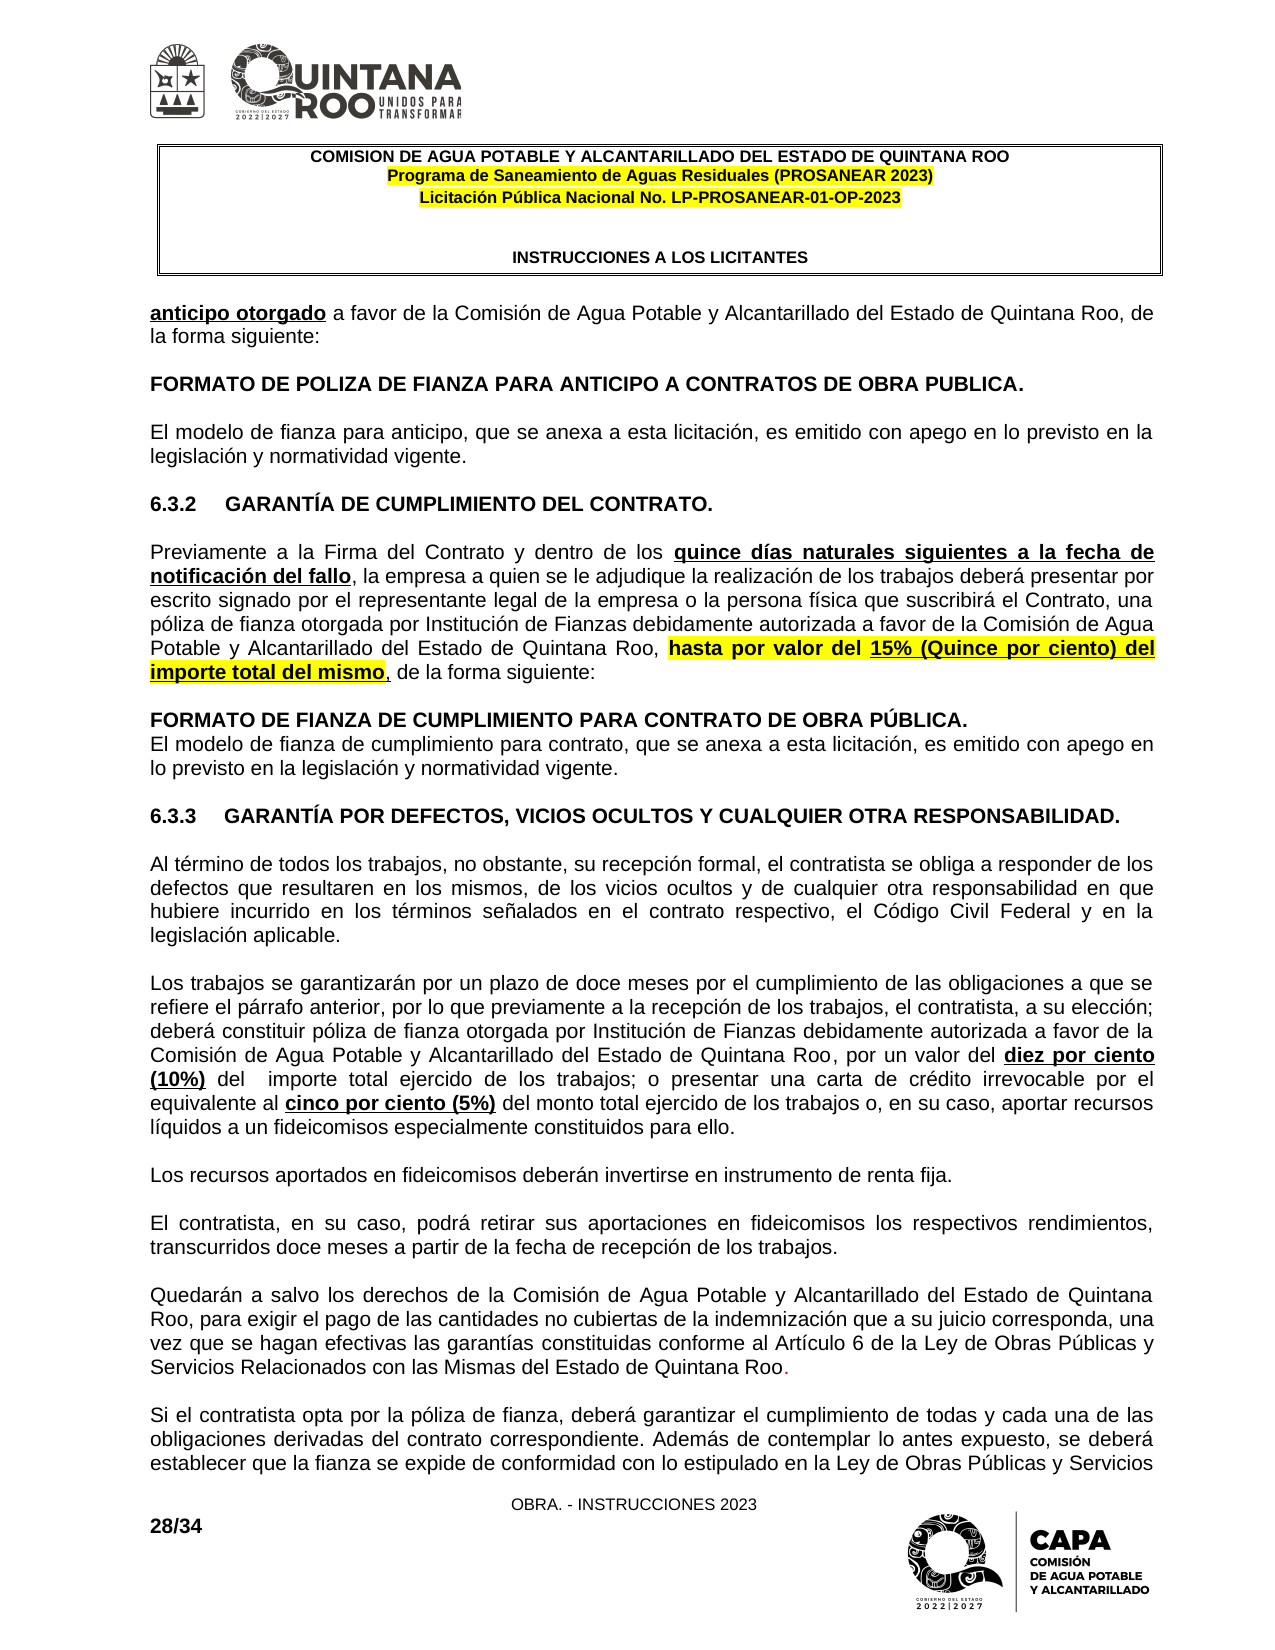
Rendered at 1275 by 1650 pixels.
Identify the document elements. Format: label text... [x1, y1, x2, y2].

text Previamente a la Firma del Contrato y dentro de los quince días naturales siguientes a la fecha de notificación del fallo, la empresa a quien se le adjudique la realización de los trabajos deberá presentar por escrito signado por el representante legal de la empresa o la persona física que suscribirá el Contrato, una póliza de fianza otorgada por Institución de Fianzas debidamente autorizada a favor de la Comisión de Agua Potable y Alcantarillado del Estado de Quintana Roo, hasta por valor del 15% (Quince por ciento) del importe total del mismo, de la forma siguiente: [150, 540, 1155, 684]
text 6.3.2 GARANTÍA DE CUMPLIMIENTO DEL CONTRATO. [150, 492, 1155, 516]
text Los trabajos se garantizarán por un plazo de doce meses por el cumplimiento de las obligaciones a que se refiere el párrafo anterior, por lo que previamente a la recepción de los trabajos, el contratista, a su elección; deberá constituir póliza de fianza otorgada por Institución de Fianzas debidamente autorizada a favor de la Comisión de Agua Potable y Alcantarillado del Estado de Quintana Roo, por un valor del diez por ciento (10%) del importe total ejercido de los trabajos; o presentar una carta de crédito irrevocable por el equivalente al cinco por ciento (5%) del monto total ejercido de los trabajos o, en su caso, aportar recursos líquidos a un fideicomisos especialmente constituidos para ello. [150, 971, 1155, 1139]
text Al término de todos los trabajos, no obstante, su recepción formal, el contratista se obliga a responder de los defectos que resultaren en los mismos, de los vicios ocultos y de cualquier otra responsabilidad en que hubiere incurrido en los términos señalados en el contrato respectivo, el Código Civil Federal y en la legislación aplicable. [150, 851, 1155, 947]
text FORMATO DE POLIZA DE FIANZA PARA ANTICIPO A CONTRATOS DE OBRA PUBLICA. [150, 372, 1155, 396]
picture [150, 44, 462, 120]
text El modelo de fianza para anticipo, que se anexa a esta licitación, es emitido con apego en lo previsto en la legislación y normatividad vigente. [150, 420, 1155, 468]
text Quedarán a salvo los derechos de la Comisión de Agua Potable y Alcantarillado del Estado de Quintana Roo, para exigir el pago de las cantidades no cubiertas de la indemnización que a su juicio corresponda, una vez que se hagan efectivas las garantías constituidas conforme al Artículo 6 de la Ley de Obras Públicas y Servicios Relacionados con las Mismas del Estado de Quintana Roo. [150, 1283, 1155, 1378]
text El contratista, en su caso, podrá retirar sus aportaciones en fideicomisos los respectivos rendimientos, transcurridos doce meses a partir de la fecha de recepción de los trabajos. [150, 1211, 1155, 1259]
text El modelo de fianza de cumplimiento para contrato, que se anexa a esta licitación, es emitido con apego en lo previsto en la legislación y normatividad vigente. [150, 732, 1155, 779]
text 6.3.3 GARANTÍA POR DEFECTOS, VICIOS OCULTOS Y CUALQUIER OTRA RESPONSABILIDAD. [150, 803, 1155, 827]
text Los recursos aportados en fideicomisos deberán invertirse en instrumento de renta fija. [150, 1163, 1155, 1187]
text FORMATO DE FIANZA DE CUMPLIMIENTO PARA CONTRATO DE OBRA PÚBLICA. [150, 708, 1155, 732]
picture [886, 1482, 1165, 1640]
